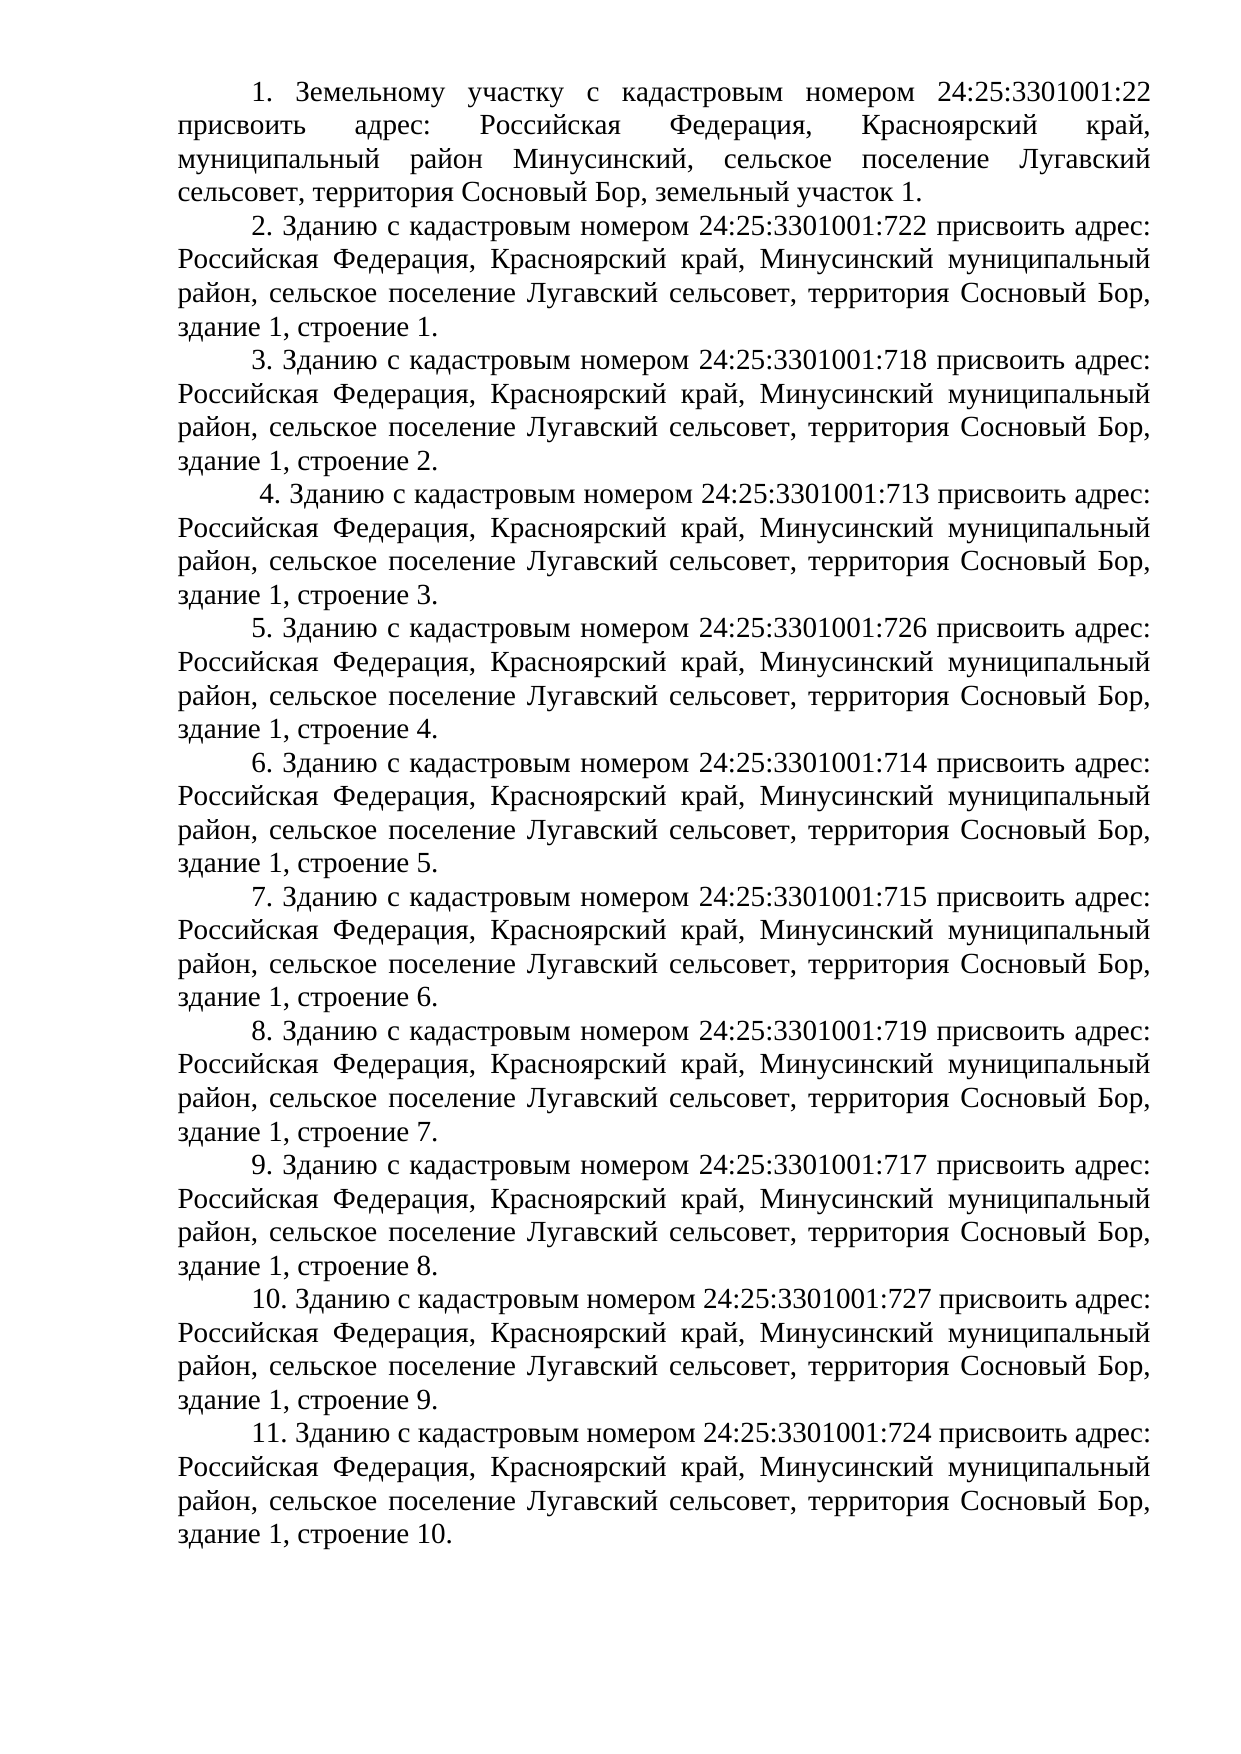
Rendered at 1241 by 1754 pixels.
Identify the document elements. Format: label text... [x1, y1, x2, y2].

text 4. Зданию с кадастровым номером 24:25:3301001:713 присвоить адрес: Российская Федерация, Красноярский край, Минусинский муниципальный район, сельское поселение Лугавский сельсовет, территория Сосновый Бор, здание 1, строение 3. [177, 476, 1152, 611]
text 2. Зданию с кадастровым номером 24:25:3301001:722 присвоить адрес: Российская Федерация, Красноярский край, Минусинский муниципальный район, сельское поселение Лугавский сельсовет, территория Сосновый Бор, здание 1, строение 1. [177, 208, 1152, 342]
text 8. Зданию с кадастровым номером 24:25:3301001:719 присвоить адрес: Российская Федерация, Красноярский край, Минусинский муниципальный район, сельское поселение Лугавский сельсовет, территория Сосновый Бор, здание 1, строение 7. [177, 1013, 1152, 1147]
text 6. Зданию с кадастровым номером 24:25:3301001:714 присвоить адрес: Российская Федерация, Красноярский край, Минусинский муниципальный район, сельское поселение Лугавский сельсовет, территория Сосновый Бор, здание 1, строение 5. [177, 745, 1152, 879]
text 7. Зданию с кадастровым номером 24:25:3301001:715 присвоить адрес: Российская Федерация, Красноярский край, Минусинский муниципальный район, сельское поселение Лугавский сельсовет, территория Сосновый Бор, здание 1, строение 6. [177, 879, 1152, 1013]
text 3. Зданию с кадастровым номером 24:25:3301001:718 присвоить адрес: Российская Федерация, Красноярский край, Минусинский муниципальный район, сельское поселение Лугавский сельсовет, территория Сосновый Бор, здание 1, строение 2. [177, 342, 1152, 476]
text 10. Зданию с кадастровым номером 24:25:3301001:727 присвоить адрес: Российская Федерация, Красноярский край, Минусинский муниципальный район, сельское поселение Лугавский сельсовет, территория Сосновый Бор, здание 1, строение 9. [177, 1281, 1152, 1416]
text 9. Зданию с кадастровым номером 24:25:3301001:717 присвоить адрес: Российская Федерация, Красноярский край, Минусинский муниципальный район, сельское поселение Лугавский сельсовет, территория Сосновый Бор, здание 1, строение 8. [177, 1147, 1152, 1281]
text 1. Земельному участку с кадастровым номером 24:25:3301001:22 присвоить адрес: Российская Федерация, Красноярский край, муниципальный район Минусинский, сельское поселение Лугавский сельсовет, территория Сосновый Бор, земельный участок 1. [177, 74, 1152, 208]
text 11. Зданию с кадастровым номером 24:25:3301001:724 присвоить адрес: Российская Федерация, Красноярский край, Минусинский муниципальный район, сельское поселение Лугавский сельсовет, территория Сосновый Бор, здание 1, строение 10. [177, 1416, 1152, 1550]
text 5. Зданию с кадастровым номером 24:25:3301001:726 присвоить адрес: Российская Федерация, Красноярский край, Минусинский муниципальный район, сельское поселение Лугавский сельсовет, территория Сосновый Бор, здание 1, строение 4. [177, 611, 1152, 745]
